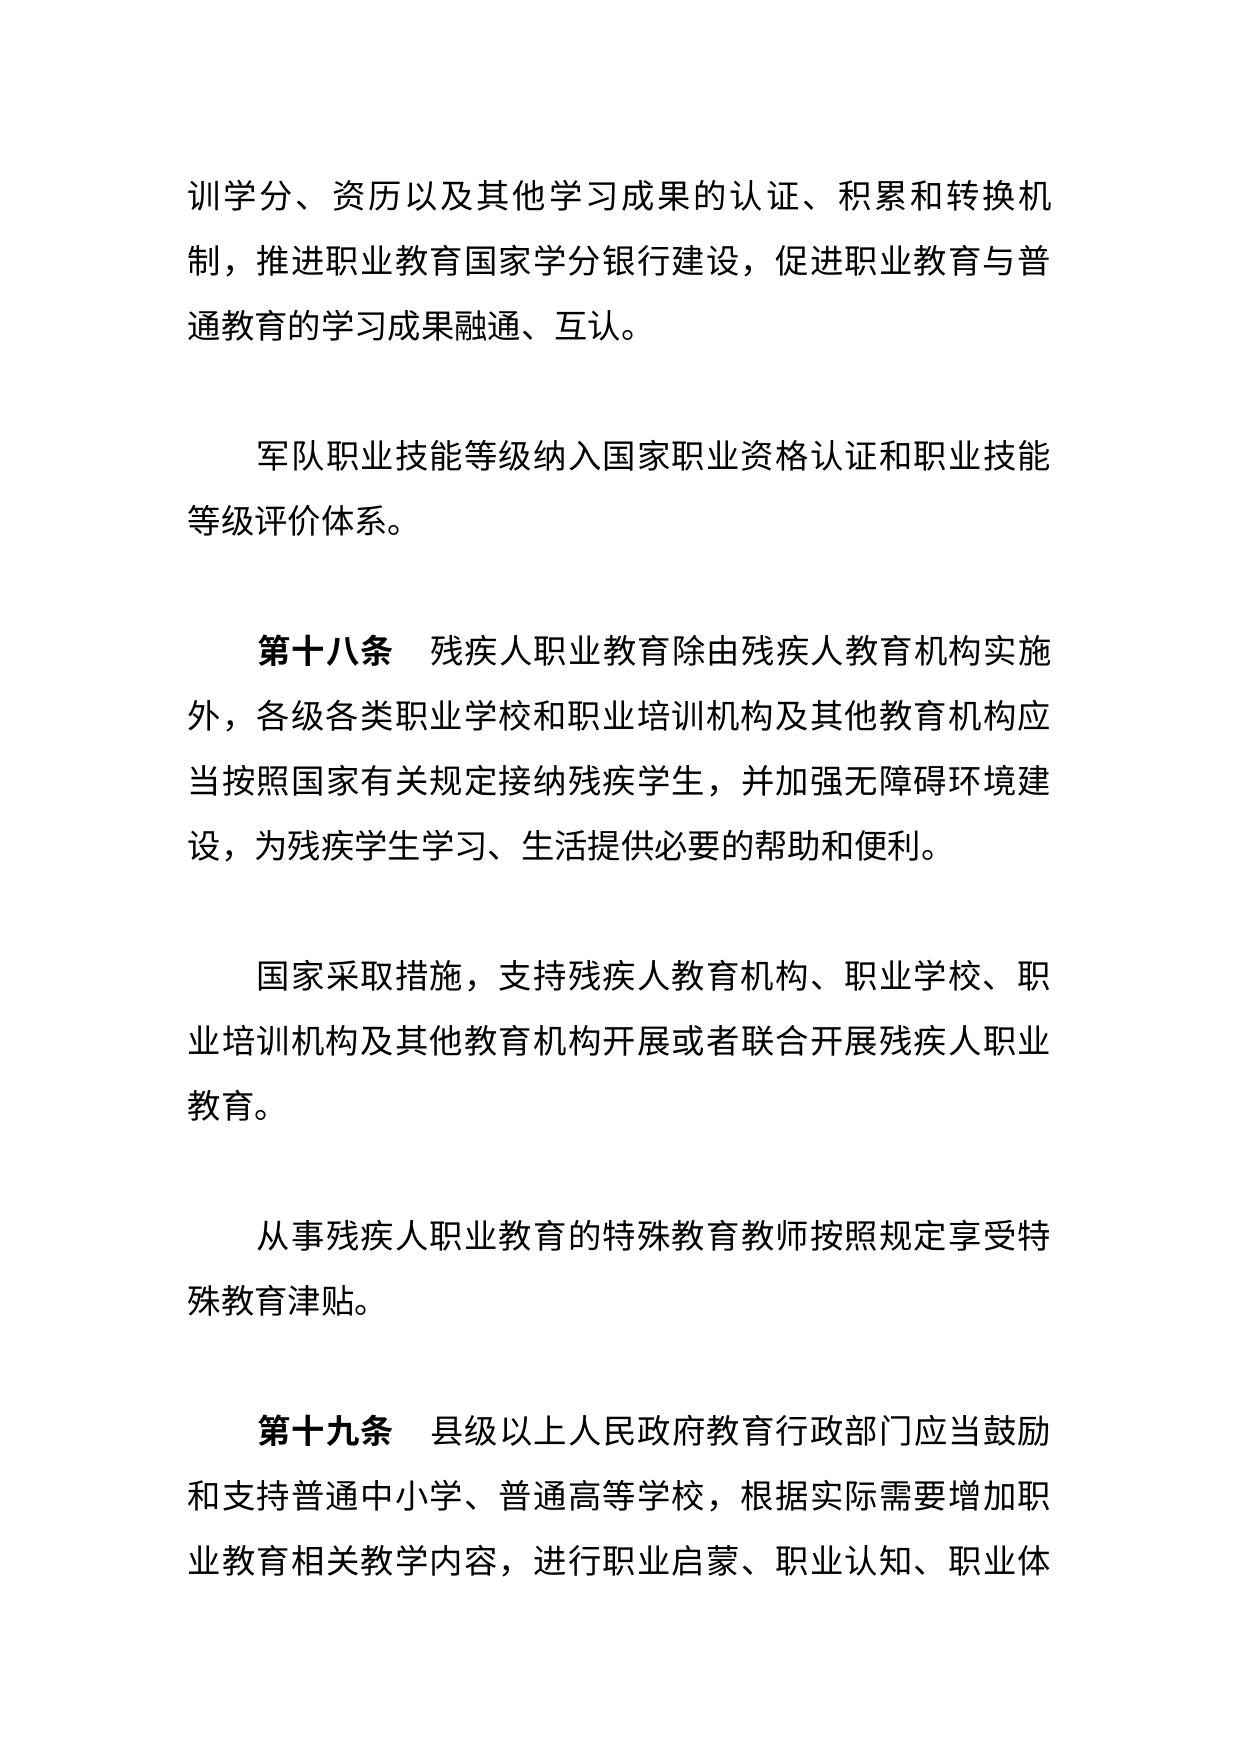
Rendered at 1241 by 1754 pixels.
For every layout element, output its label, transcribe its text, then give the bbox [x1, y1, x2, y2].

text 国家采取措施，支持残疾人教育机构、职业学校、职业培训机构及其他教育机构开展或者联合开展残疾人职业教育。 [187, 942, 1053, 1137]
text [187, 162, 1053, 357]
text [187, 1397, 1053, 1592]
text 第十八条 残疾人职业教育除由残疾人教育机构实施外，各级各类职业学校和职业培训机构及其他教育机构应当按照国家有关规定接纳残疾学生，并加强无障碍环境建设，为残疾学生学习、生活提供必要的帮助和便利。 [187, 617, 1053, 877]
text 从事残疾人职业教育的特殊教育教师按照规定享受特殊教育津贴。 [187, 1202, 1053, 1332]
text 军队职业技能等级纳入国家职业资格认证和职业技能等级评价体系。 [187, 422, 1053, 552]
